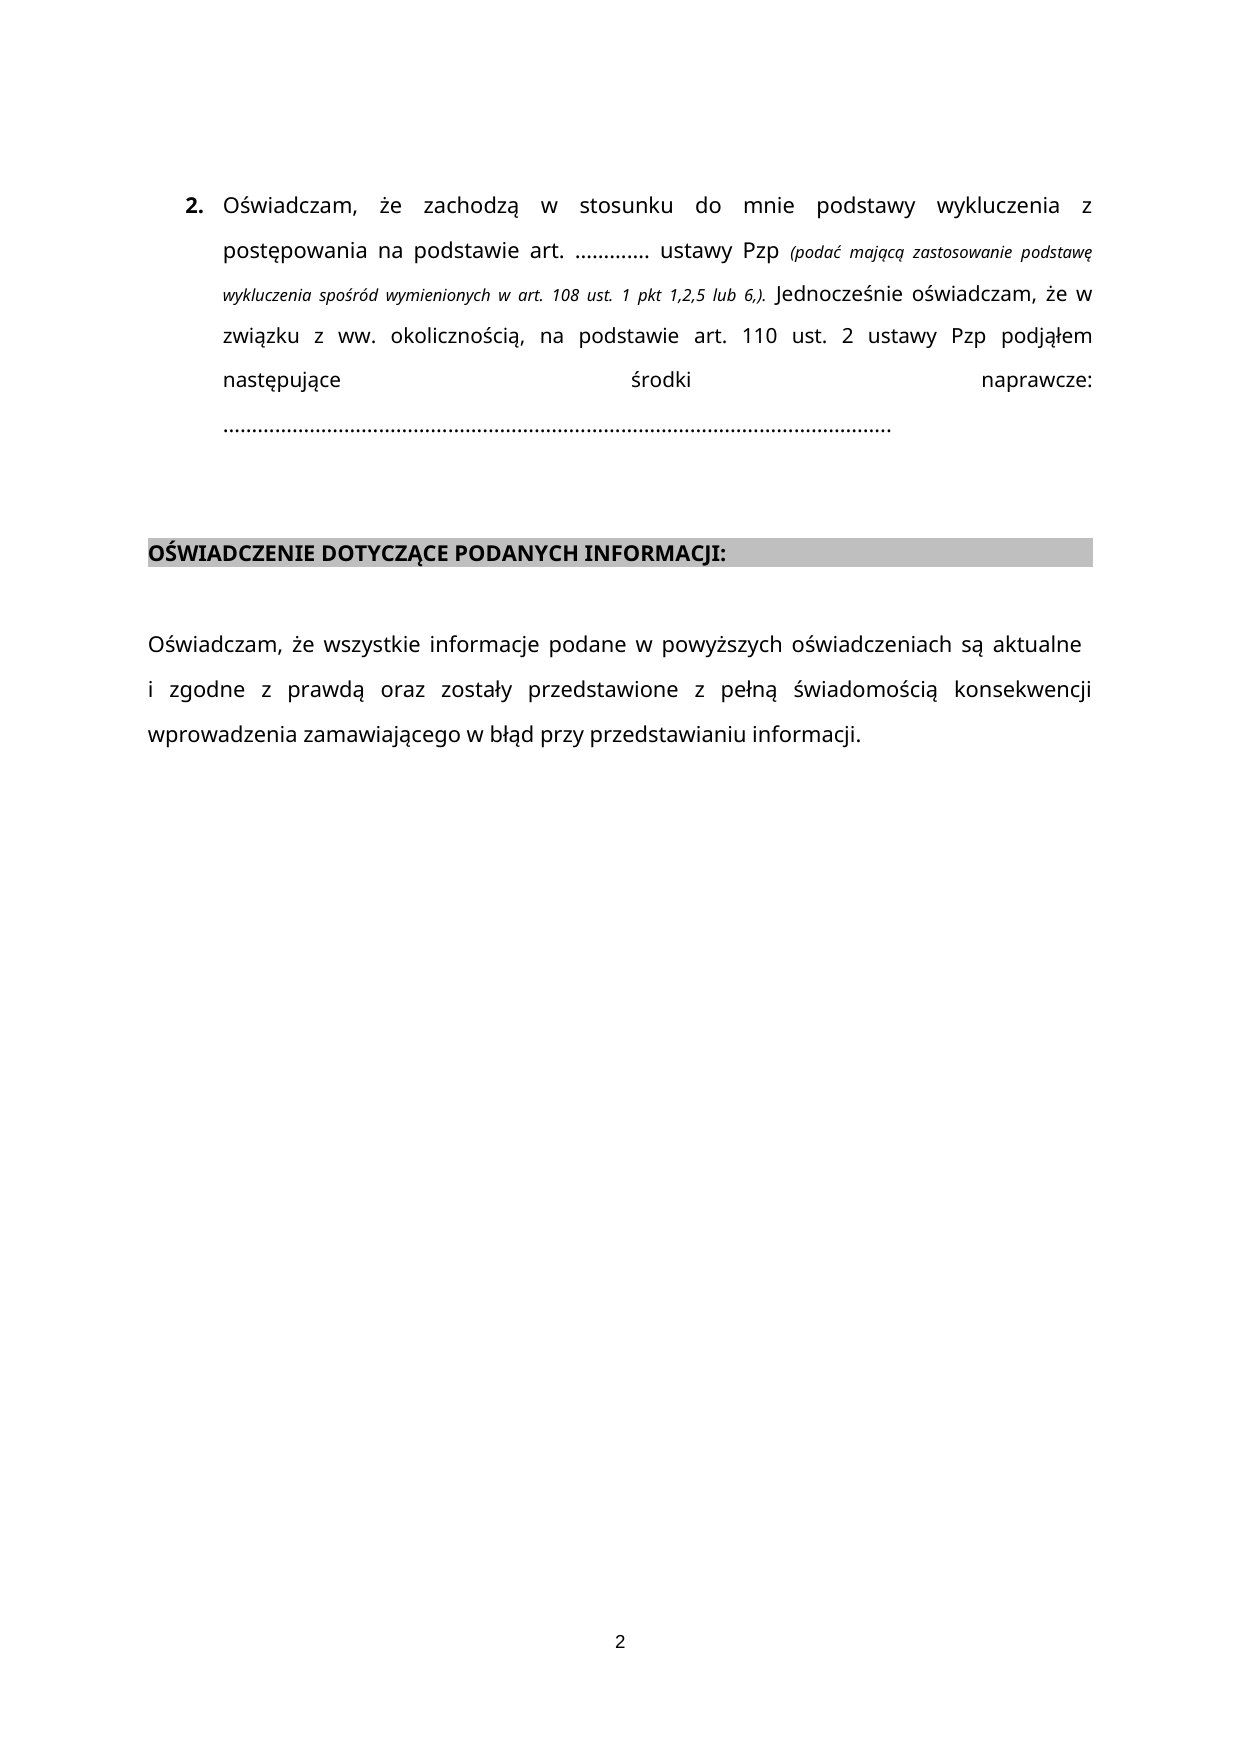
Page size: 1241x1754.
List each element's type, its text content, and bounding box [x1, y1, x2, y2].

text OŚWIADCZENIE DOTYCZĄCE PODANYCH INFORMACJI: [148, 538, 1093, 567]
text Oświadczam, że wszystkie informacje podane w powyższych oświadczeniach są aktualne i zgodne z prawdą oraz zostały przedstawione z pełną świadomością konsekwencji wprowadzenia zamawiającego w błąd przy przedstawianiu informacji. [148, 629, 1093, 748]
list Oświadczam, że zachodzą w stosunku do mnie podstawy wykluczenia z postępowania na podstawie art. …………. ustawy Pzp (podać mającą zastosowanie podstawę wykluczenia spośród wymienionych w art. 108 ust. 1 pkt 1,2,5 lub 6,). Jednocześnie oświadczam, że w związku z ww. okolicznością, na podstawie art. 110 ust. 2 ustawy Pzp podjąłem następujące środki naprawcze: …………………………………………………………………………………………………….. [185, 190, 1093, 438]
